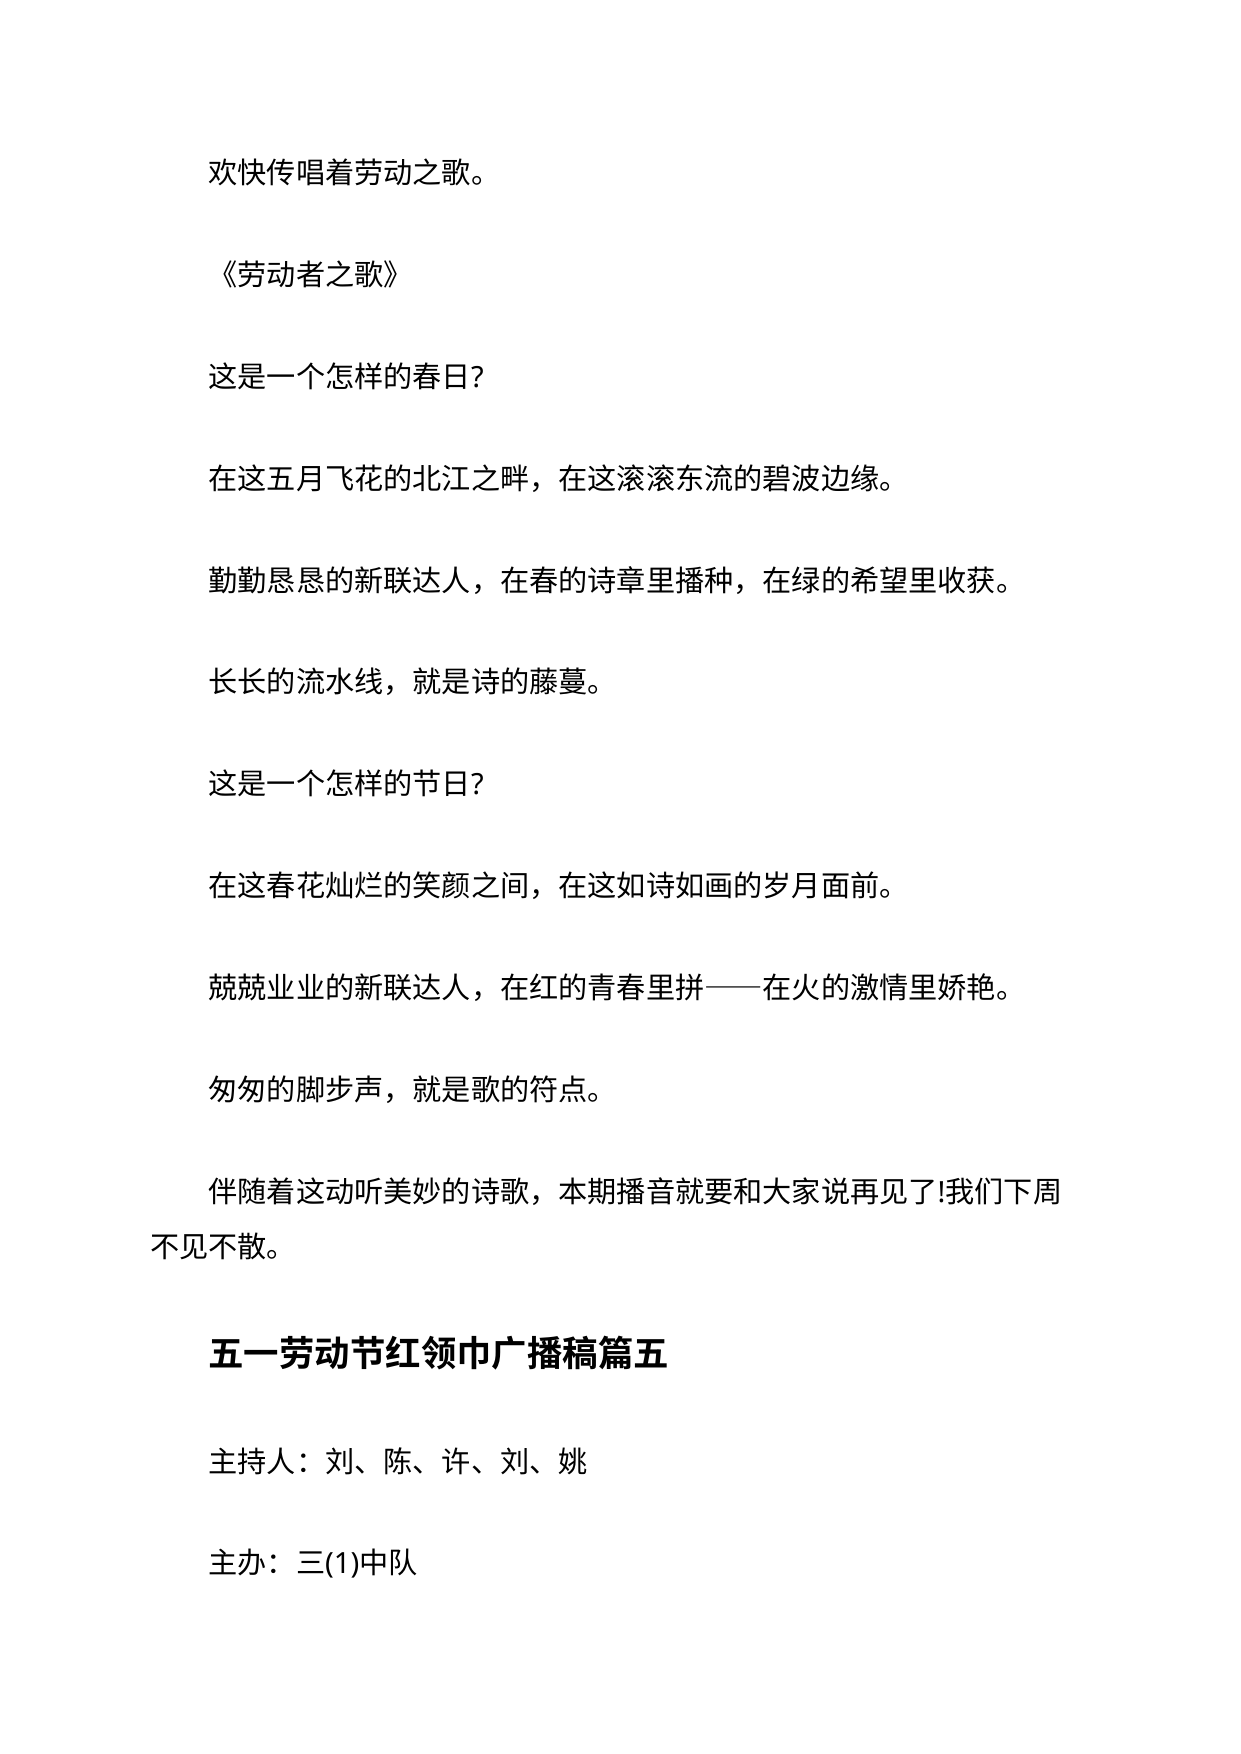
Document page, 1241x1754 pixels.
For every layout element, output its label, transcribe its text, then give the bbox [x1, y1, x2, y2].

text 在这五月飞花的北江之畔，在这滚滚东流的碧波边缘。 [150, 456, 1090, 498]
text 五一劳动节红领巾广播稿篇五 [150, 1325, 1090, 1376]
text 在这春花灿烂的笑颜之间，在这如诗如画的岁月面前。 [150, 863, 1090, 905]
text 主持人：刘、陈、许、刘、姚 [150, 1438, 1090, 1481]
text 伴随着这动听美妙的诗歌，本期播音就要和大家说再见了!我们下周不见不散。 [150, 1168, 1090, 1265]
text 匆匆的脚步声，就是歌的符点。 [150, 1066, 1090, 1109]
text 这是一个怎样的春日? [150, 353, 1090, 396]
text 欢快传唱着劳动之歌。 [150, 150, 1090, 192]
text 主办：三(1)中队 [150, 1540, 1090, 1582]
text 勤勤恳恳的新联达人，在春的诗章里播种，在绿的希望里收获。 [150, 557, 1090, 599]
text 这是一个怎样的节日? [150, 761, 1090, 803]
text 《劳动者之歌》 [150, 252, 1090, 294]
text 长长的流水线，就是诗的藤蔓。 [150, 659, 1090, 701]
text 兢兢业业的新联达人，在红的青春里拼——在火的激情里娇艳。 [150, 964, 1090, 1007]
